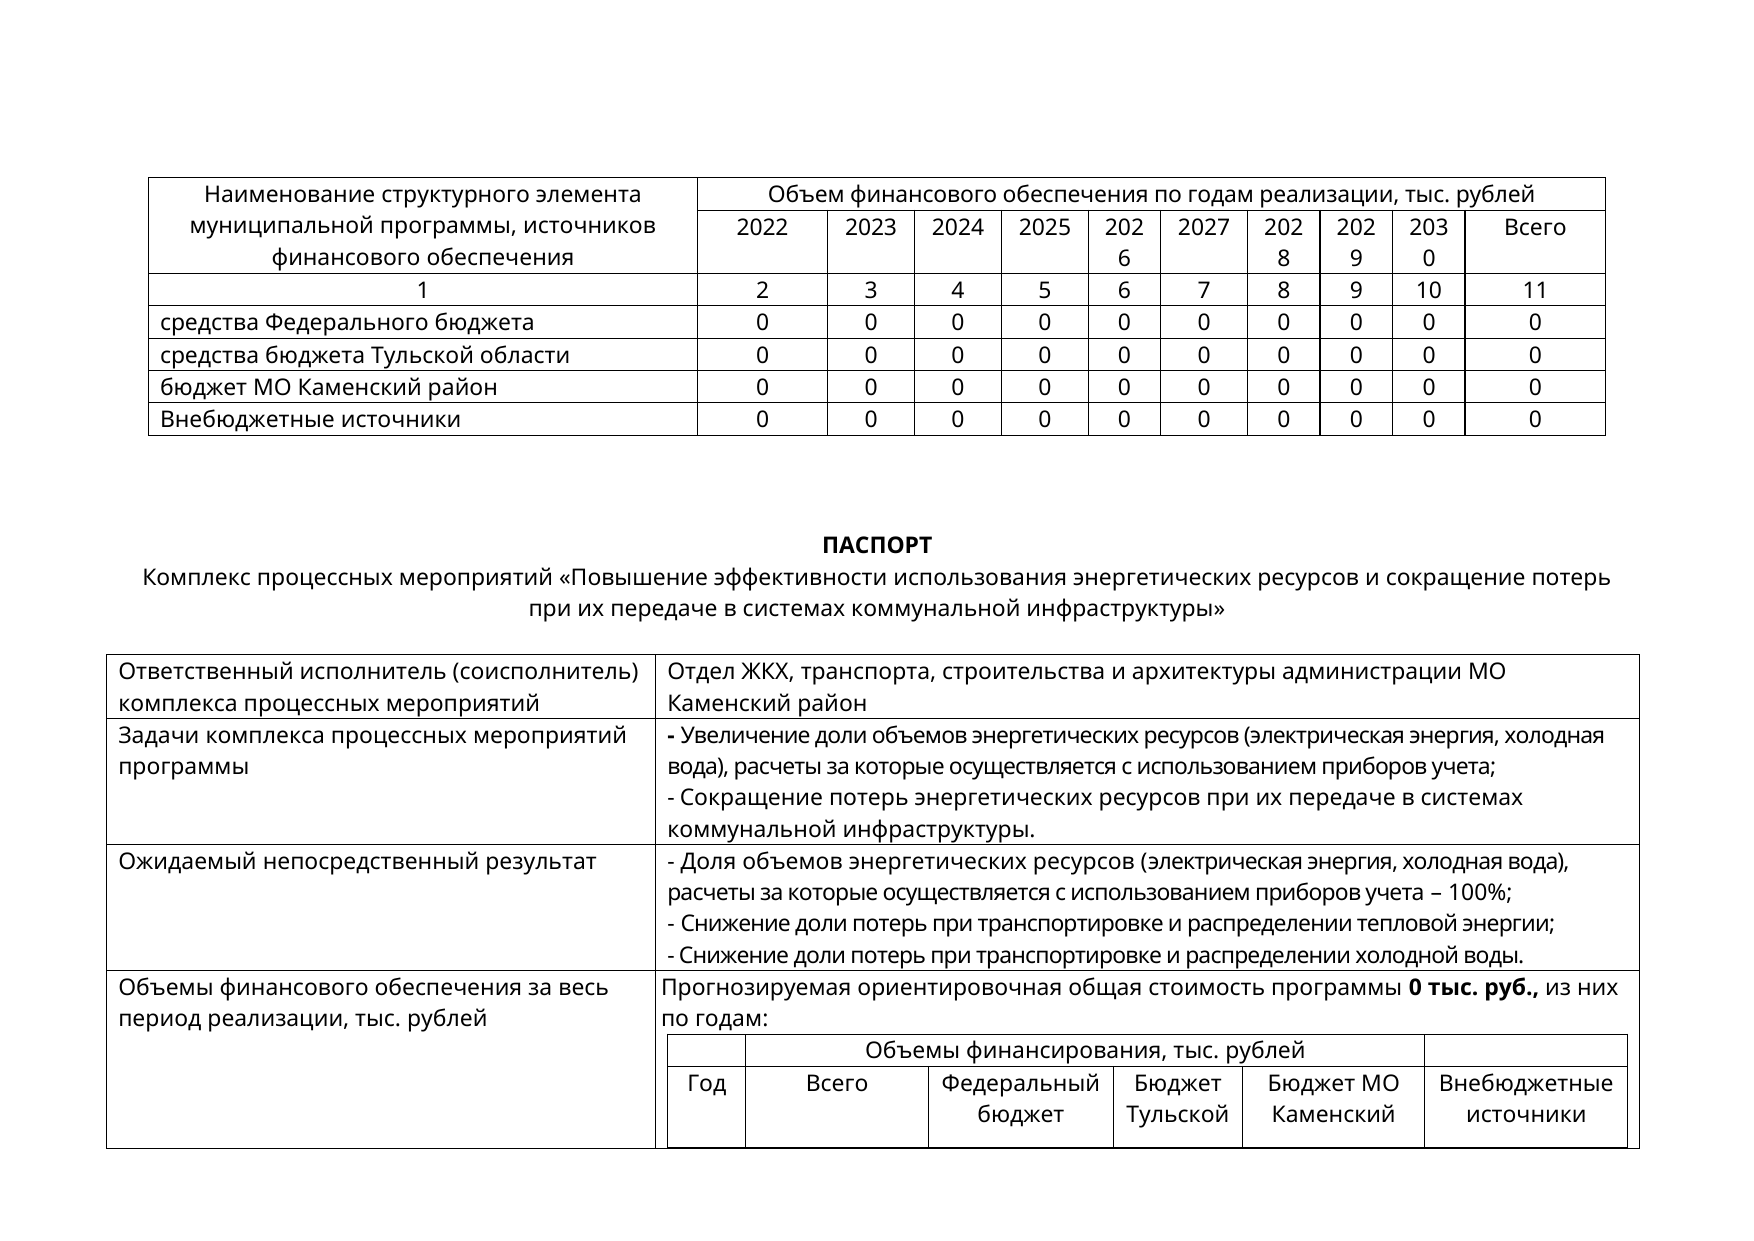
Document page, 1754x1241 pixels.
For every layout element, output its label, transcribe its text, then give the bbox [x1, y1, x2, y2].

table_cell 0 [1321, 371, 1392, 402]
table_cell средства бюджета Тульской области [149, 339, 697, 370]
table_cell 0 [915, 306, 1001, 338]
table_cell 10 [1393, 274, 1464, 305]
table_cell 0 [698, 403, 827, 434]
table_cell 0 [828, 403, 914, 434]
table_cell 0 [1089, 306, 1160, 338]
table_cell 7 [1161, 274, 1247, 305]
table_cell 0 [1002, 306, 1088, 338]
table_cell 2028 [1248, 211, 1319, 273]
table_cell средства Федерального бюджета [149, 306, 697, 338]
table_cell 2029 [1321, 211, 1392, 273]
table_cell 0 [1161, 306, 1247, 338]
table_cell 0 [1248, 306, 1319, 338]
table_cell 0 [1002, 339, 1088, 370]
table_cell 0 [1321, 306, 1392, 338]
text Комплекс процессных мероприятий «Повышение эффективности использования энергетических ресурсов и сокращение потерь при их передаче в системах коммунальной инфраструктуры» [118, 561, 1636, 623]
table_cell 6 [1089, 274, 1160, 305]
table_cell 0 [828, 339, 914, 370]
table_cell 2027 [1161, 211, 1247, 273]
table_cell 0 [915, 403, 1001, 434]
table_cell 0 [698, 371, 827, 402]
table_cell 0 [1161, 371, 1247, 402]
table_cell 0 [1466, 339, 1605, 370]
table_cell 0 [1248, 403, 1319, 434]
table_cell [656, 971, 1639, 1148]
table_cell Внебюджетные источники [149, 403, 697, 434]
table_header Наименование структурного элемента муниципальной программы, источников финансового обеспечения [149, 178, 697, 273]
table_cell - Доля объемов энергетических ресурсов (электрическая энергия, холодная вода), расчеты за которые осуществляется с использованием приборов учета – 100%; - Снижение доли потерь при транспортировке и распределении тепловой энергии; - Снижение доли потерь при транспортировке и распределении холодной воды. [656, 845, 1639, 970]
table_cell 0 [1393, 403, 1464, 434]
table_cell 0 [1161, 339, 1247, 370]
table_cell 0 [698, 306, 827, 338]
table_cell 8 [1248, 274, 1319, 305]
table_cell 0 [915, 339, 1001, 370]
table_cell 0 [1002, 403, 1088, 434]
table_cell 0 [698, 339, 827, 370]
table_cell 0 [1466, 306, 1605, 338]
table_cell 1 [149, 274, 697, 305]
table_cell 0 [828, 306, 914, 338]
table_cell 2026 [1089, 211, 1160, 273]
table_cell 0 [1466, 403, 1605, 434]
table_cell 4 [915, 274, 1001, 305]
table_cell Ожидаемый непосредственный результат [107, 845, 655, 970]
table_cell 5 [1002, 274, 1088, 305]
table_header Ответственный исполнитель (соисполнитель) комплекса процессных мероприятий [107, 655, 655, 718]
table_cell Всего [1466, 211, 1605, 273]
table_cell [107, 971, 655, 1148]
table_cell 2023 [828, 211, 914, 273]
table_header Отдел ЖКХ, транспорта, строительства и архитектуры администрации МО Каменский район [656, 655, 1639, 718]
table_cell 0 [1089, 339, 1160, 370]
table_cell 2030 [1393, 211, 1464, 273]
table_cell 0 [915, 371, 1001, 402]
table_cell 0 [1321, 339, 1392, 370]
table_cell 0 [1248, 339, 1319, 370]
table_cell 2 [698, 274, 827, 305]
table_cell 0 [1002, 371, 1088, 402]
table_cell 0 [1393, 306, 1464, 338]
table_cell - Увеличение доли объемов энергетических ресурсов (электрическая энергия, холодная вода), расчеты за которые осуществляется с использованием приборов учета; - Сокращение потерь энергетических ресурсов при их передаче в системах коммунальной инфраструктуры. [656, 719, 1639, 844]
table_cell 2022 [698, 211, 827, 273]
table_cell 3 [828, 274, 914, 305]
table_cell 0 [1393, 339, 1464, 370]
table_cell 0 [1321, 403, 1392, 434]
table_header Объем финансового обеспечения по годам реализации, тыс. рублей [698, 178, 1605, 209]
table_cell 9 [1321, 274, 1392, 305]
table_cell 2025 [1002, 211, 1088, 273]
table_cell 0 [1089, 371, 1160, 402]
table_cell 0 [1466, 371, 1605, 402]
table_cell 0 [1248, 371, 1319, 402]
table_cell 0 [1089, 403, 1160, 434]
table_cell 2024 [915, 211, 1001, 273]
text ПАСПОРТ [118, 529, 1636, 561]
table_cell бюджет МО Каменский район [149, 371, 697, 402]
table_cell 0 [1393, 371, 1464, 402]
table_cell 0 [828, 371, 914, 402]
table_cell 0 [1161, 403, 1247, 434]
table_cell 11 [1466, 274, 1605, 305]
table_cell Задачи комплекса процессных мероприятий программы [107, 719, 655, 844]
